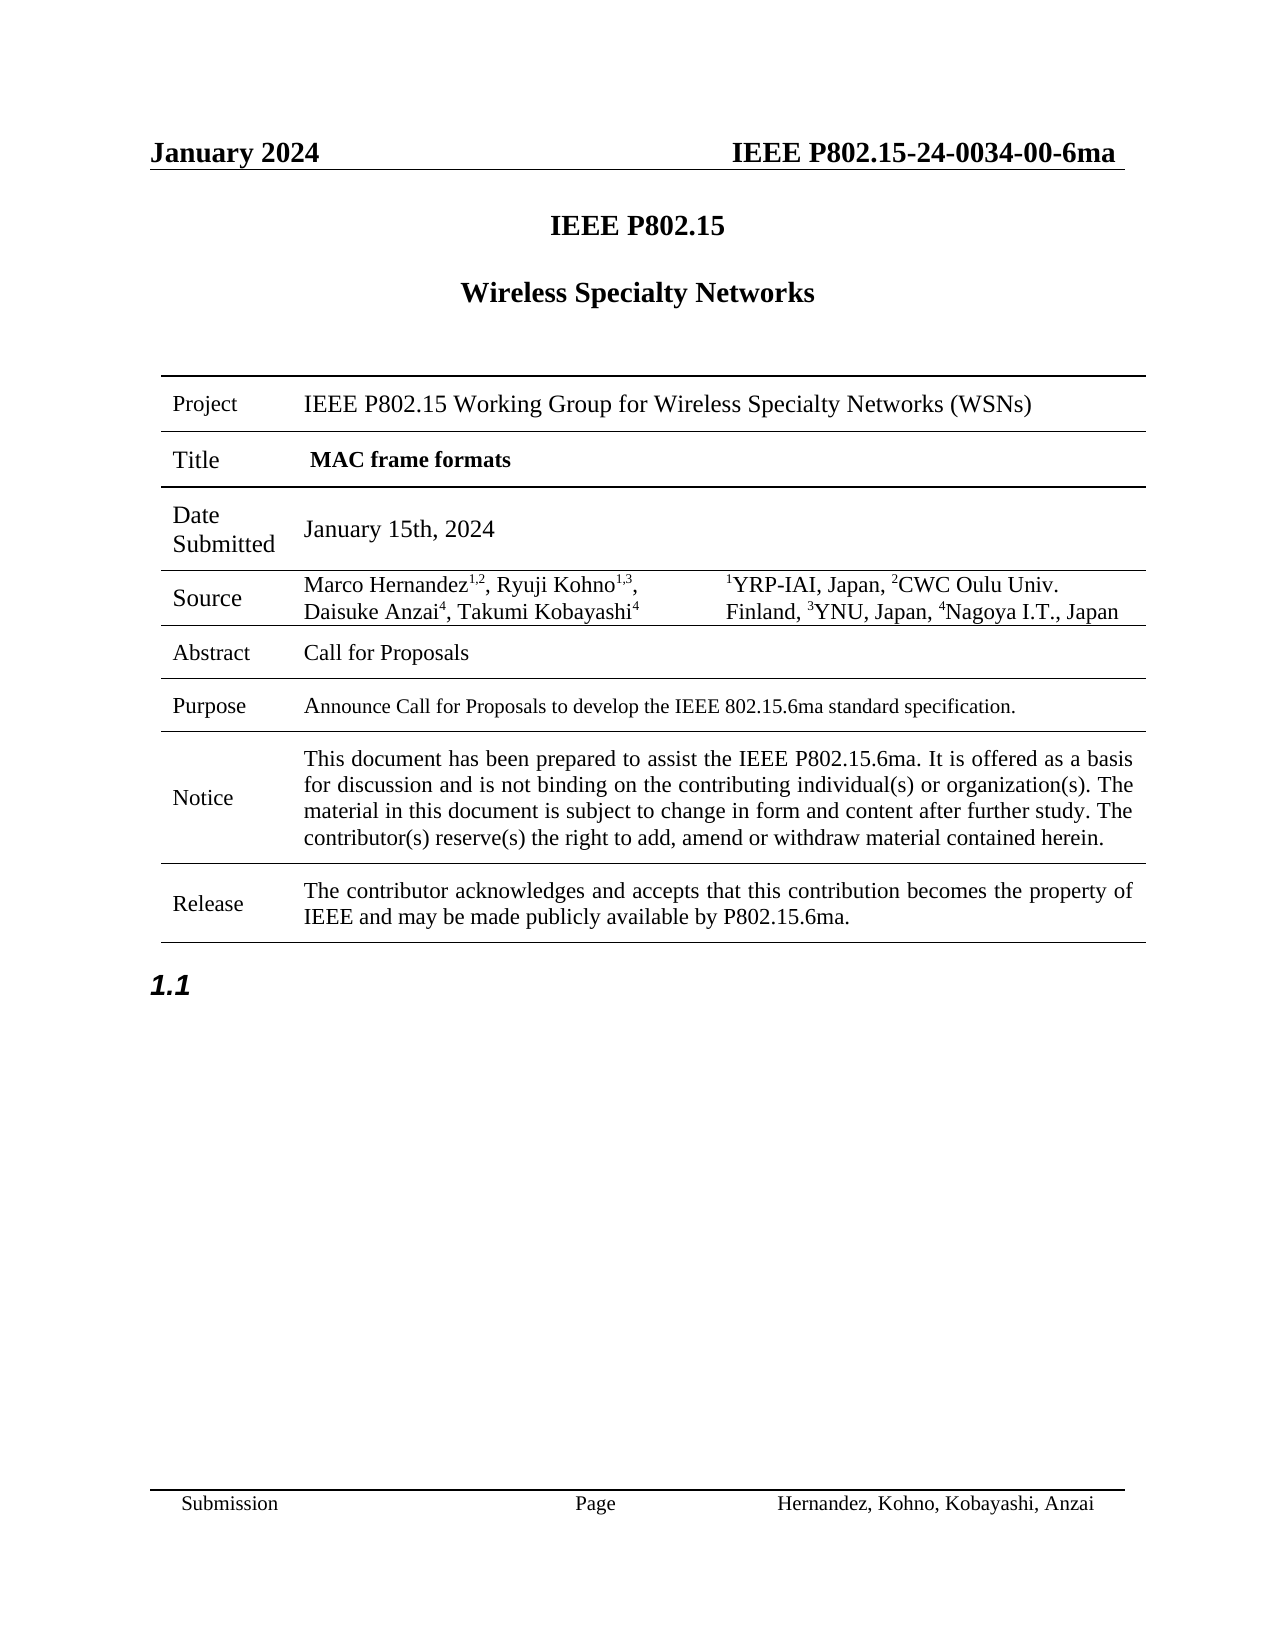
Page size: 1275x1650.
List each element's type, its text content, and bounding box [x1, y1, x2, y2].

table_header IEEE P802.15 Working Group for Wireless Specialty Networks (WSNs) [293, 377, 1146, 431]
table_cell Release [161, 864, 292, 942]
table_cell This document has been prepared to assist the IEEE P802.15.6ma. It is offered as a basis for discussion and is not binding on the contributing individual(s) or organization(s). The material in this document is subject to change in form and content after further study. The contributor(s) reserve(s) the right to add, amend or withdraw material contained herein. [293, 732, 1146, 863]
table_cell Call for Proposals [293, 626, 1146, 678]
table_cell Source [161, 571, 292, 625]
table_cell Title [161, 432, 292, 486]
table_cell January 15th, 2024 [293, 488, 1146, 570]
table_cell The contributor acknowledges and accepts that this contribution becomes the property of IEEE and may be made publicly available by P802.15.6ma. [293, 864, 1146, 942]
table_cell Marco Hernandez1,2, Ryuji Kohno1,3, Daisuke Anzai4, Takumi Kobayashi4 [293, 571, 714, 625]
table_cell Date Submitted [161, 488, 292, 570]
text IEEE P802.15 [150, 208, 1125, 241]
table_cell Purpose [161, 679, 292, 731]
table_cell 1YRP-IAI, Japan, 2CWC Oulu Univ. Finland, 3YNU, Japan, 4Nagoya I.T., Japan [714, 571, 1146, 625]
table_cell Announce Call for Proposals to develop the IEEE 802.15.6ma standard specification. [293, 679, 1146, 731]
table_cell Abstract [161, 626, 292, 678]
table_cell MAC frame formats [293, 432, 1146, 486]
table_cell Notice [161, 732, 292, 863]
table_header Project [161, 377, 292, 431]
text Wireless Specialty Networks [150, 275, 1125, 308]
